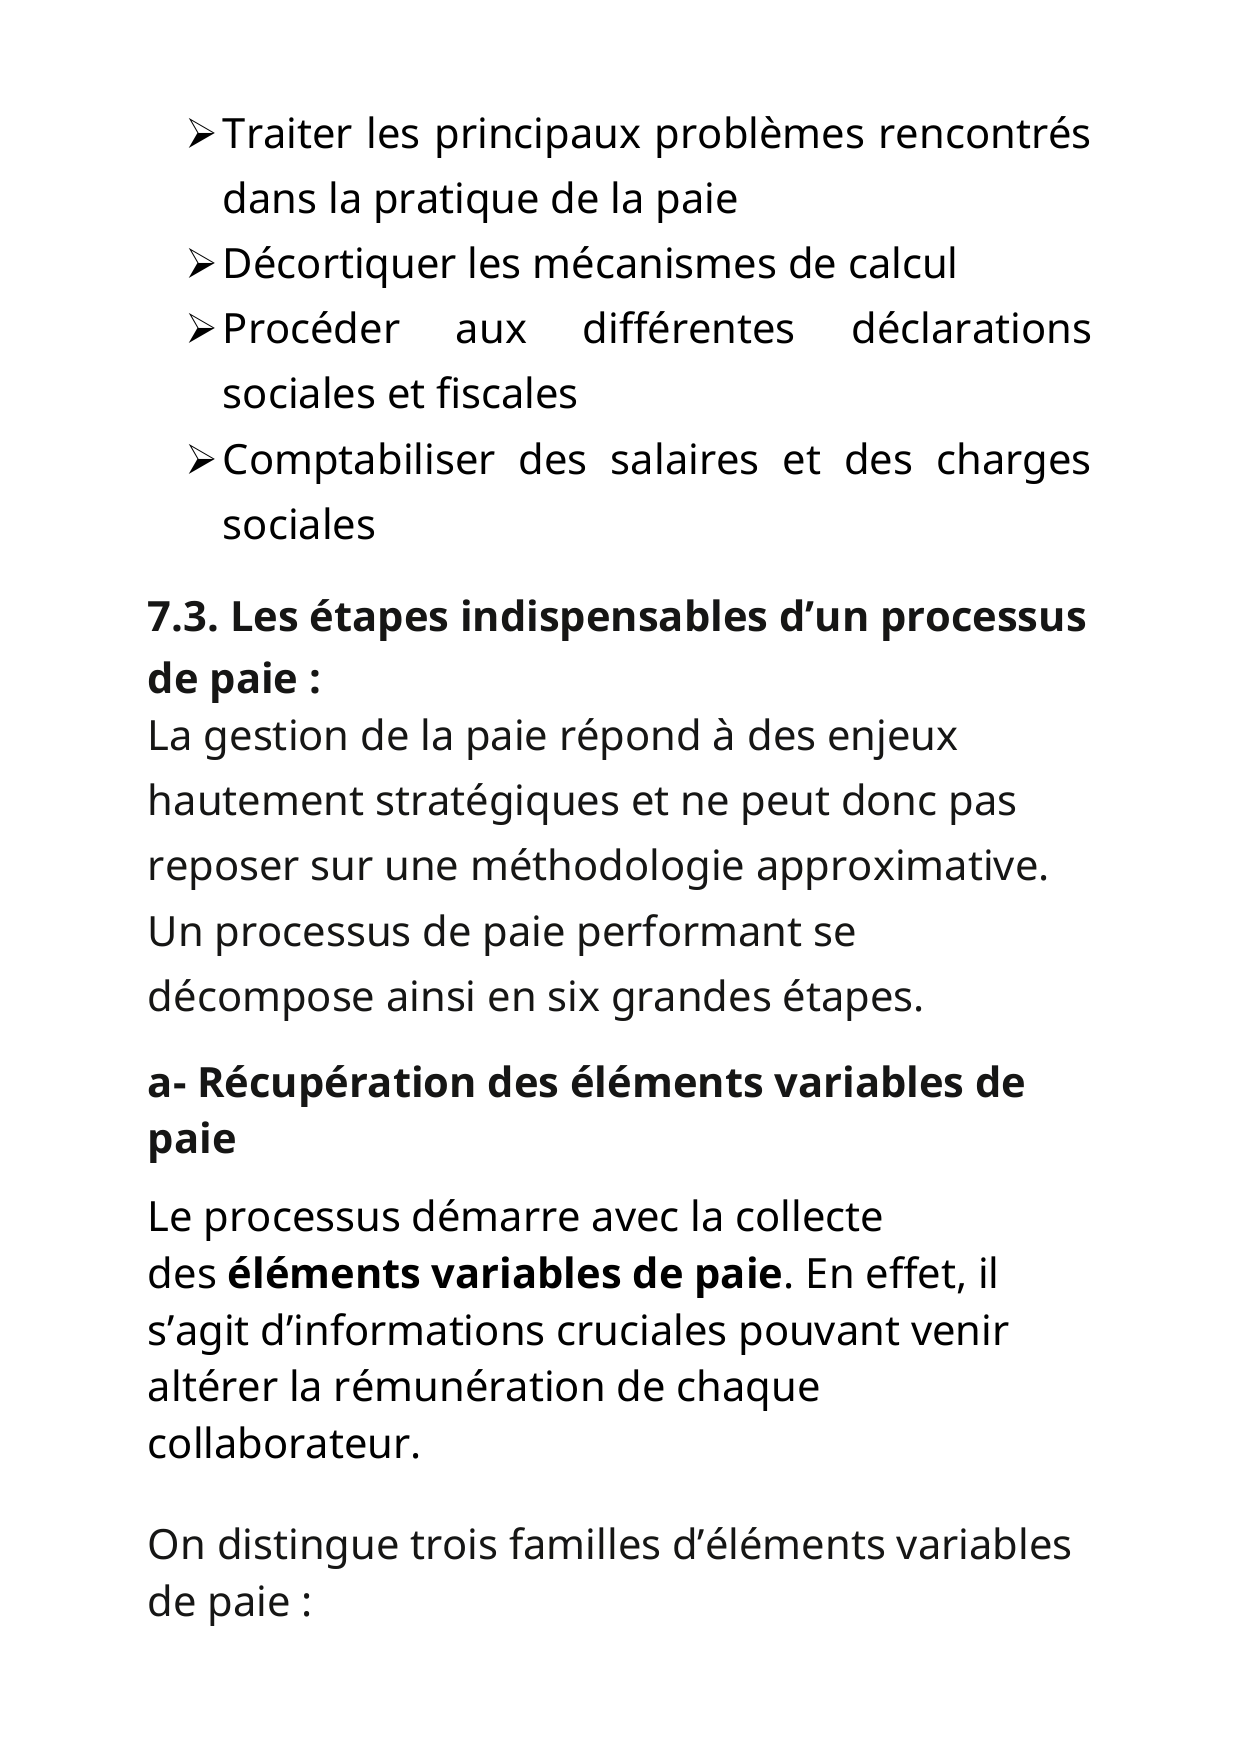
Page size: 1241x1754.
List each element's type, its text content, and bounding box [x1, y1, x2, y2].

list Comptabiliser des salaires et des charges sociales [185, 429, 1093, 551]
list Traiter les principaux problèmes rencontrés dans la pratique de la paie [185, 103, 1093, 225]
text 7.3. Les étapes indispensables d’un processus de paie : [148, 581, 1093, 706]
text La gestion de la paie répond à des enjeux hautement stratégiques et ne peut donc pas reposer sur une méthodologie approximative. Un processus de paie performant se décompose ainsi en six grandes étapes. [148, 706, 1093, 1023]
list Procéder aux différentes déclarations sociales et fiscales [185, 299, 1093, 421]
text Le processus démarre avec la collecte des éléments variables de paie. En effet, il s’agit d’informations cruciales pouvant venir altérer la rémunération de chaque collaborateur. [148, 1187, 1093, 1471]
text a- Récupération des éléments variables de paie [148, 1053, 1093, 1166]
text On distingue trois familles d’éléments variables de paie : [148, 1514, 1093, 1628]
list Décortiquer les mécanismes de calcul [185, 234, 1093, 291]
